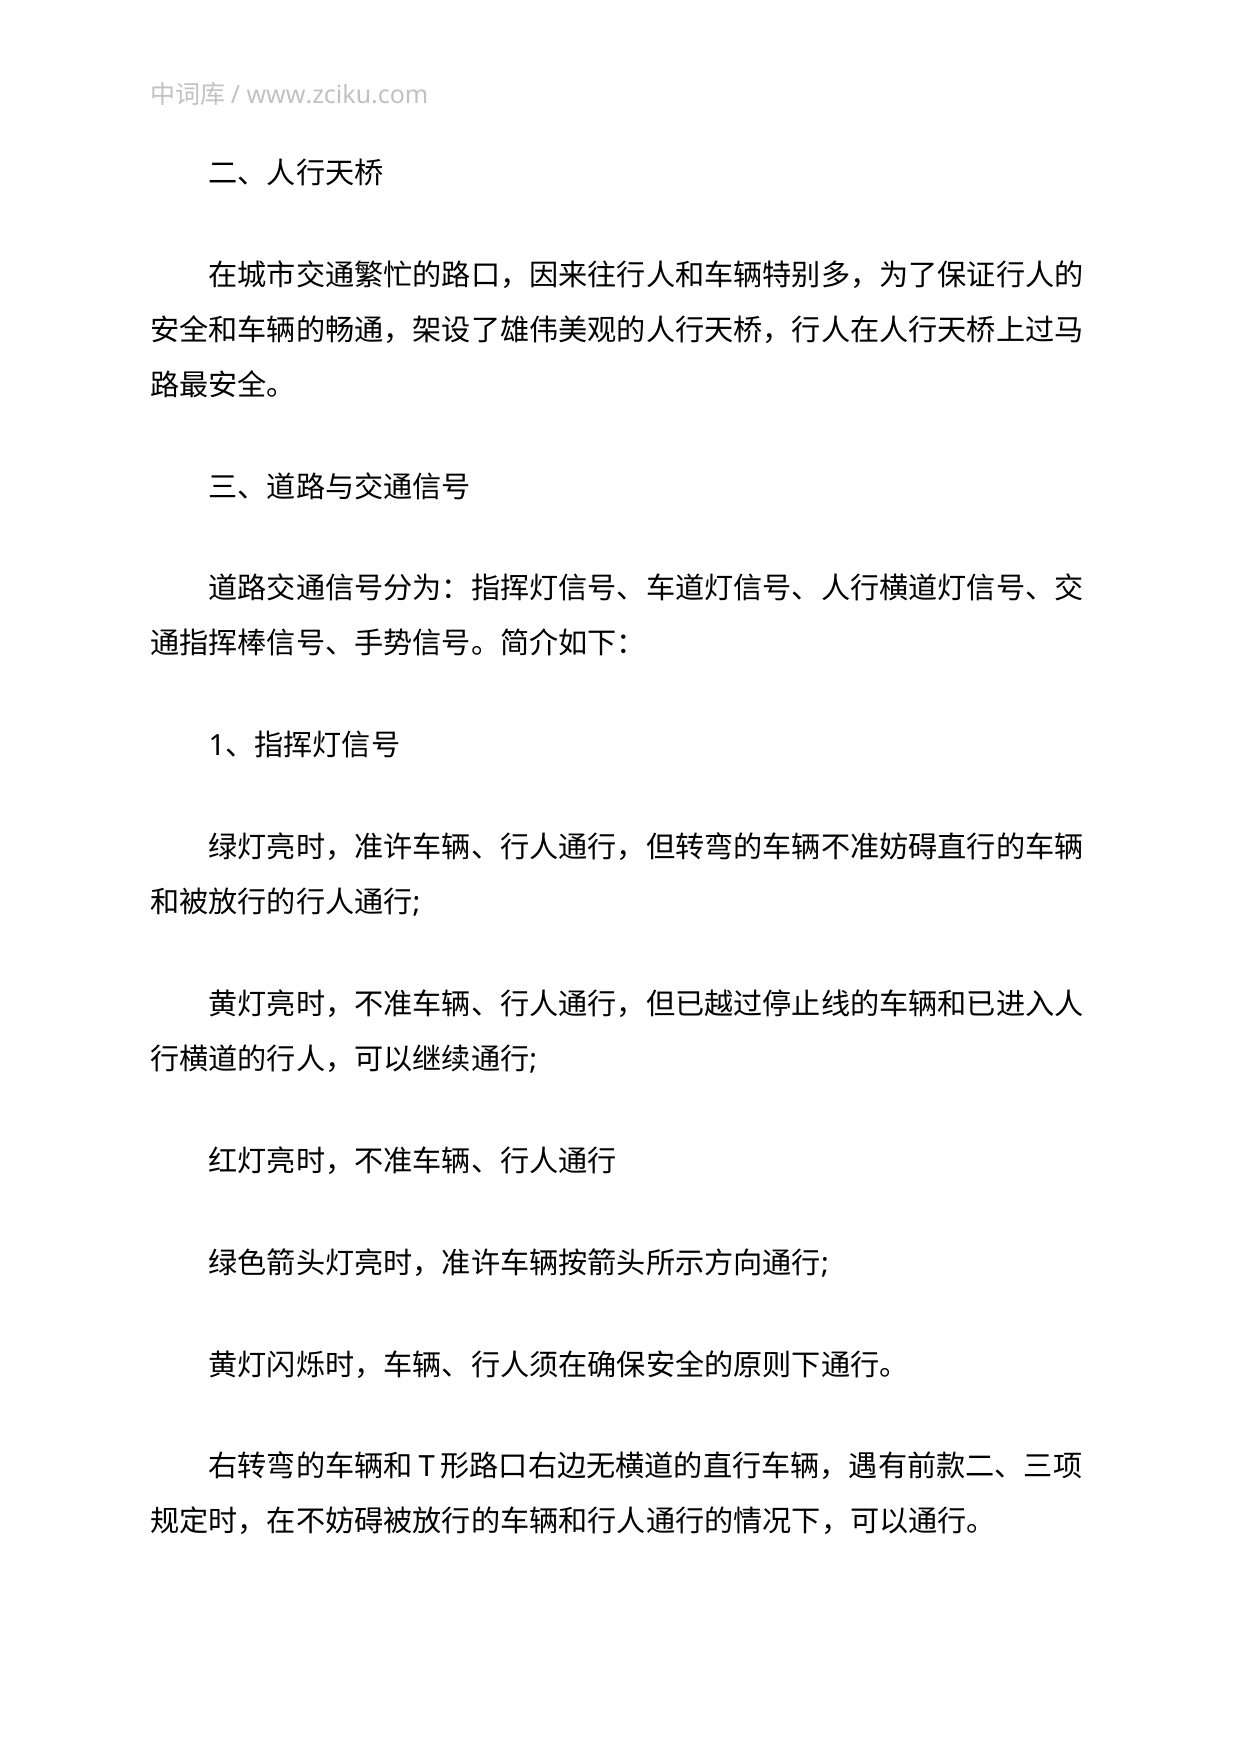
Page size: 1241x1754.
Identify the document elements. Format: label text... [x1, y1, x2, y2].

text 黄灯闪烁时，车辆、行人须在确保安全的原则下通行。 [150, 1341, 1090, 1383]
text 1、指挥灯信号 [150, 722, 1090, 764]
text 右转弯的车辆和T形路口右边无横道的直行车辆，遇有前款二、三项规定时，在不妨碍被放行的车辆和行人通行的情况下，可以通行。 [150, 1443, 1090, 1540]
text 黄灯亮时，不准车辆、行人通行，但已越过停止线的车辆和已进入人行横道的行人，可以继续通行; [150, 981, 1090, 1078]
text 绿色箭头灯亮时，准许车辆按箭头所示方向通行; [150, 1239, 1090, 1282]
text 红灯亮时，不准车辆、行人通行 [150, 1137, 1090, 1180]
text 在城市交通繁忙的路口，因来往行人和车辆特别多，为了保证行人的安全和车辆的畅通，架设了雄伟美观的人行天桥，行人在人行天桥上过马路最安全。 [150, 252, 1090, 404]
text 三、道路与交通信号 [150, 463, 1090, 506]
text 二、人行天桥 [150, 150, 1090, 192]
text 道路交通信号分为：指挥灯信号、车道灯信号、人行横道灯信号、交通指挥棒信号、手势信号。简介如下： [150, 565, 1090, 662]
text 绿灯亮时，准许车辆、行人通行，但转弯的车辆不准妨碍直行的车辆和被放行的行人通行; [150, 824, 1090, 921]
